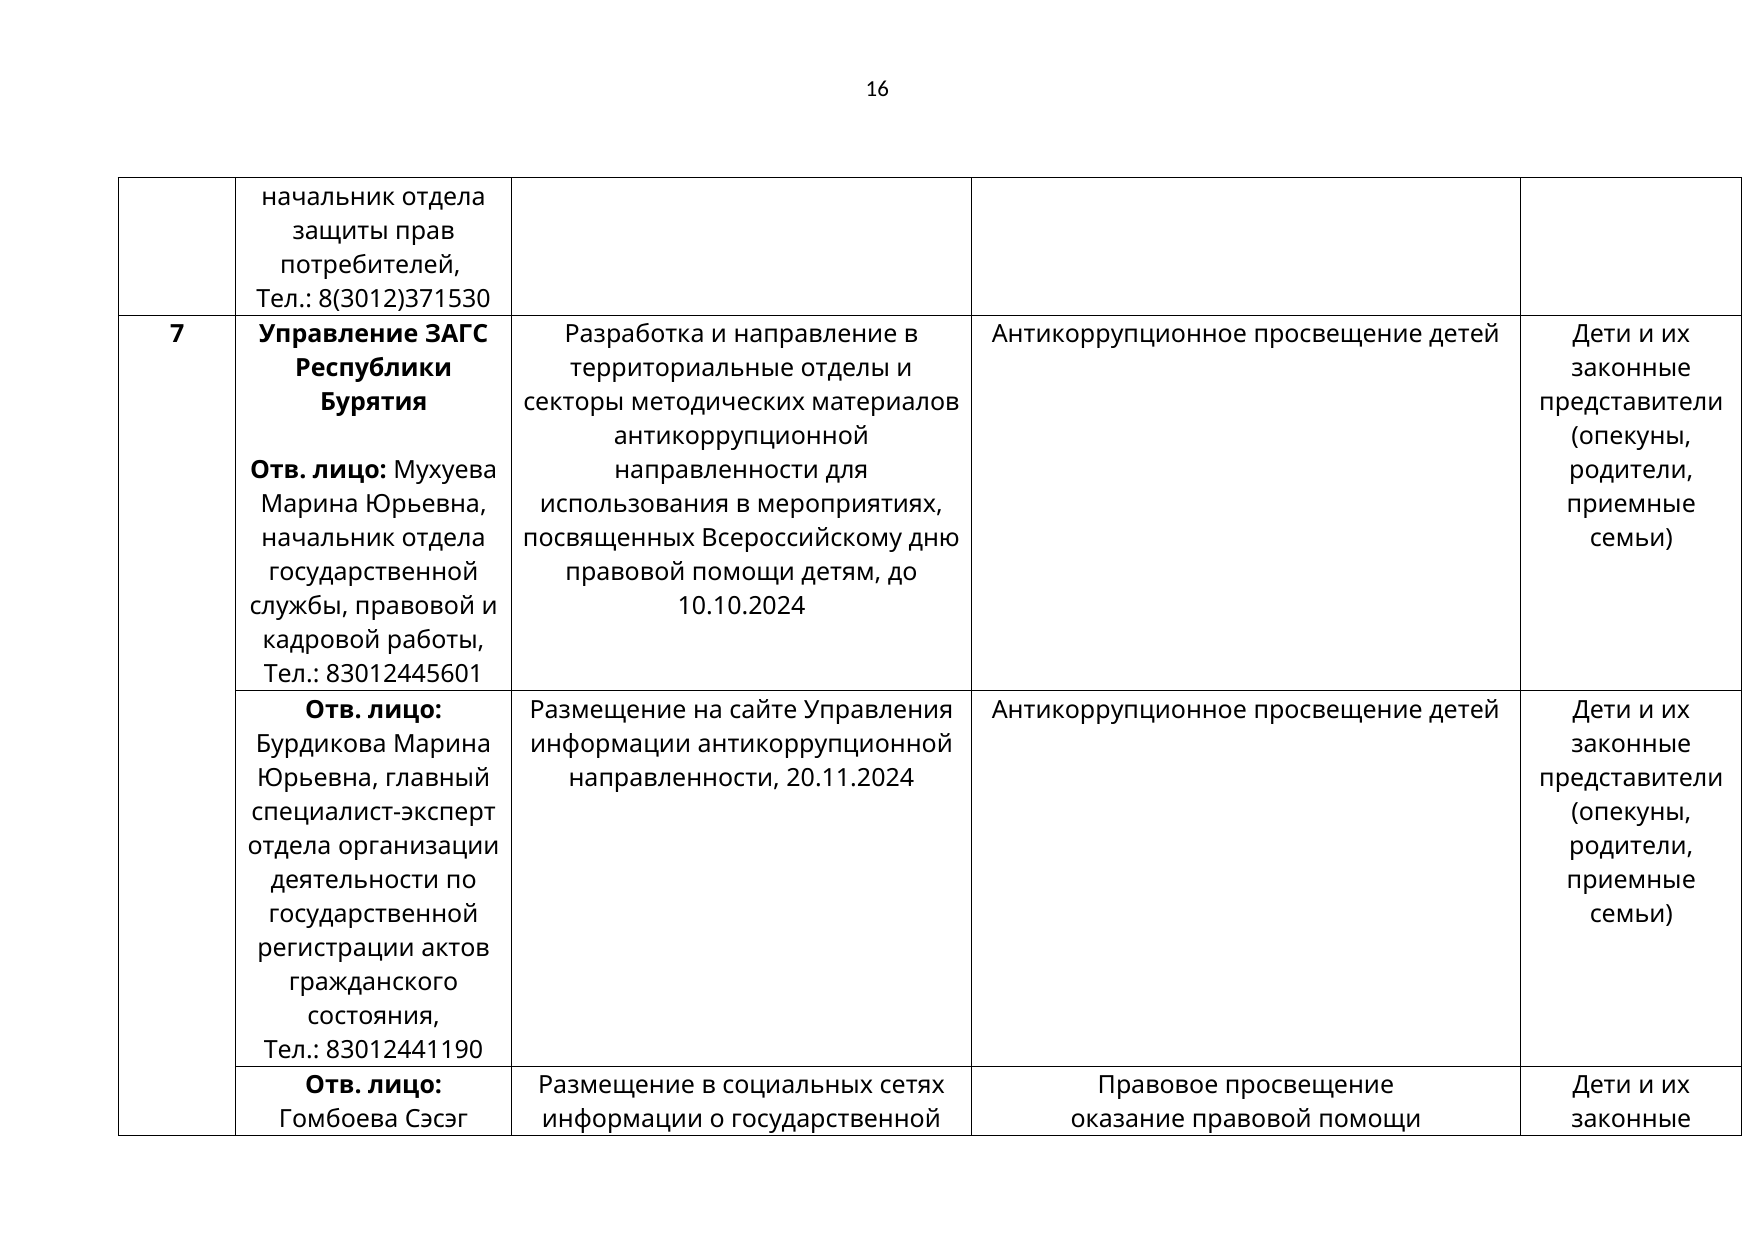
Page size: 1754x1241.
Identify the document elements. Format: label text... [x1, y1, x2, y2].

table_cell Отв. лицо: Бурдикова Марина Юрьевна, главный специалист-эксперт отдела организации деятельности по государственной регистрации актов гражданского состояния, Тел.: 83012441190 [236, 691, 511, 1066]
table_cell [236, 1067, 511, 1135]
table_cell 7 [119, 316, 235, 1135]
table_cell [512, 1067, 971, 1135]
table_cell Размещение на сайте Управления информации антикоррупционной направленности, 20.11.2024 [512, 691, 971, 1066]
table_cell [1521, 178, 1741, 314]
table_cell Разработка и направление в территориальные отделы и секторы методических материалов антикоррупционной направленности для использования в мероприятиях, посвященных Всероссийскому дню правовой помощи детям, до 10.10.2024 [512, 316, 971, 690]
table_cell Антикоррупционное просвещение детей [972, 316, 1520, 690]
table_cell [972, 1067, 1520, 1135]
table_cell Управление ЗАГС Республики Бурятия Отв. лицо: Мухуева Марина Юрьевна, начальник отдела государственной службы, правовой и кадровой работы, Тел.: 83012445601 [236, 316, 511, 690]
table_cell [1521, 1067, 1741, 1135]
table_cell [972, 178, 1520, 314]
table_cell Дети и их законные представители (опекуны, родители, приемные семьи) [1521, 316, 1741, 690]
table_cell Дети и их законные представители (опекуны, родители, приемные семьи) [1521, 691, 1741, 1066]
table_cell Антикоррупционное просвещение детей [972, 691, 1520, 1066]
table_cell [512, 178, 971, 314]
